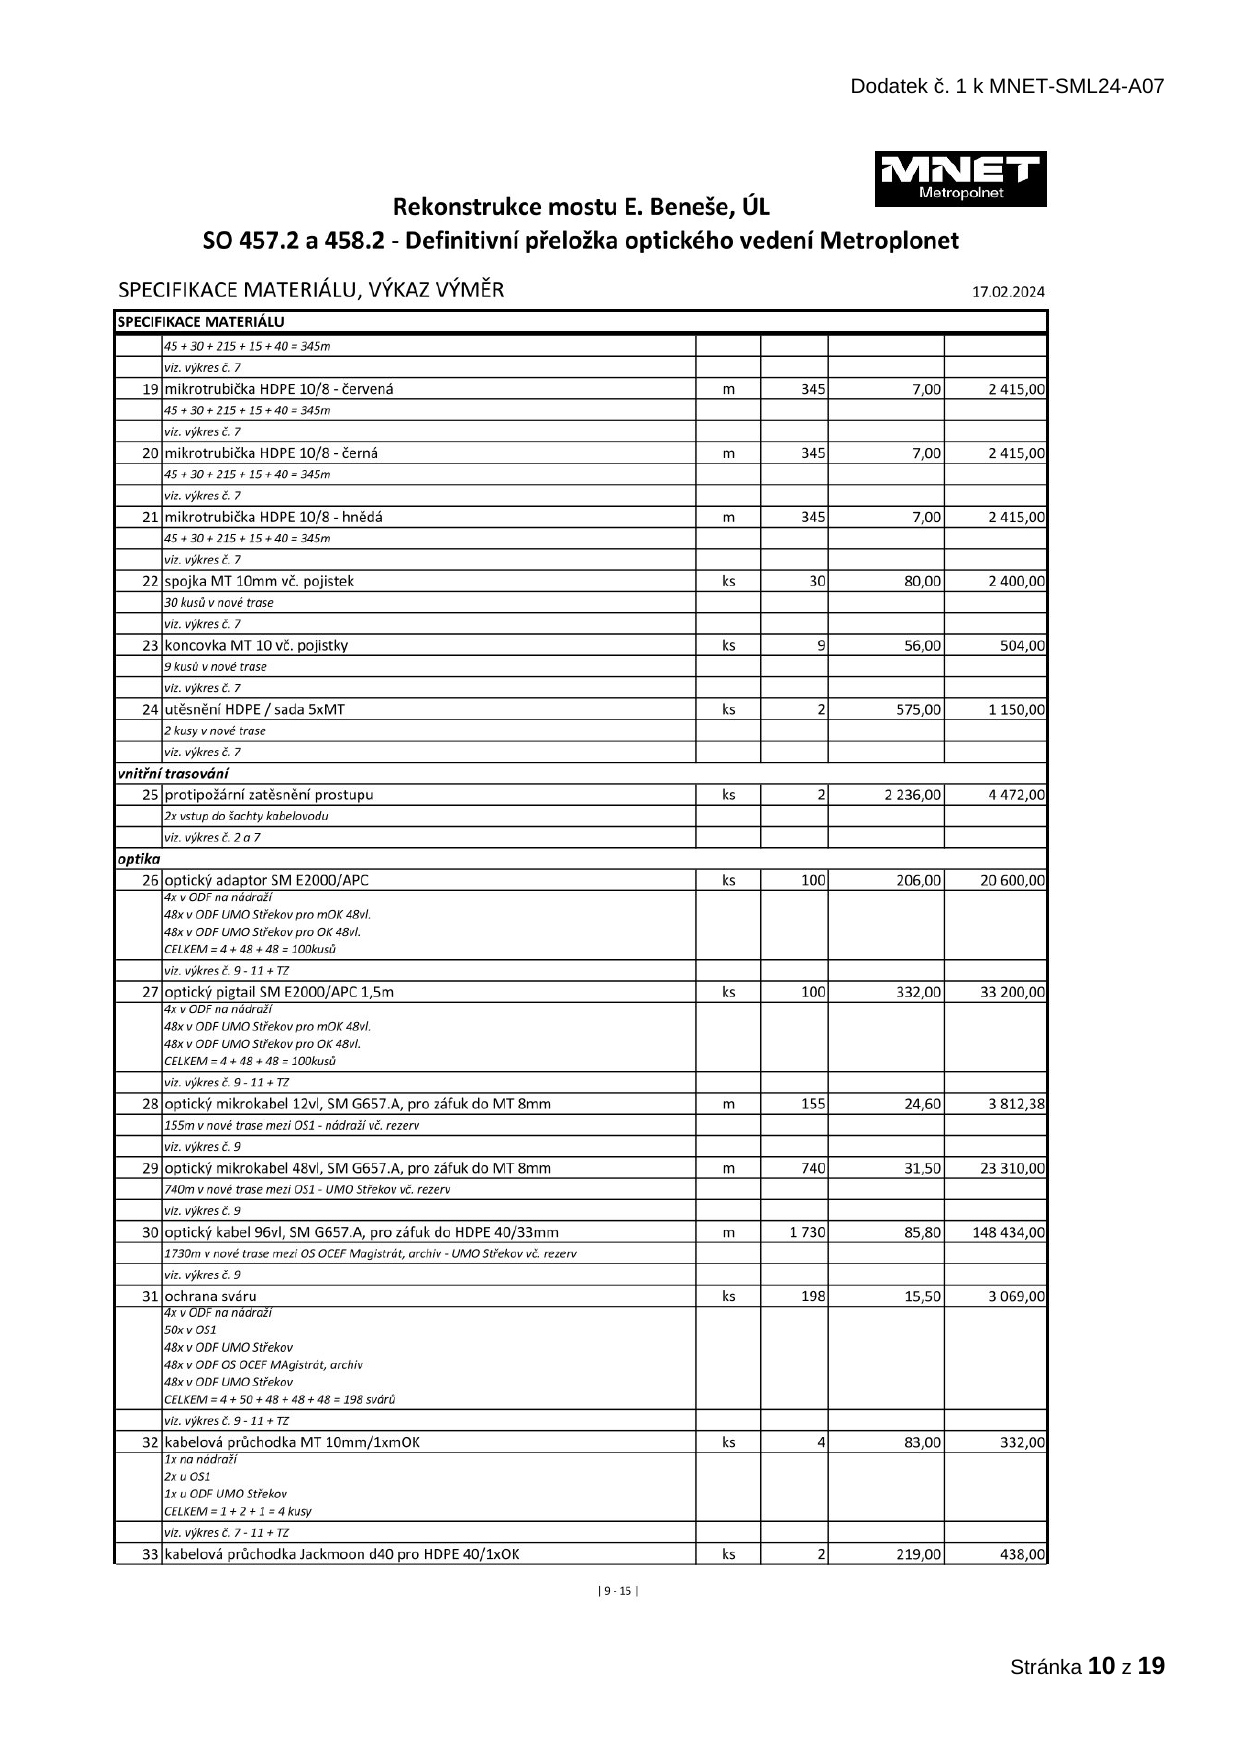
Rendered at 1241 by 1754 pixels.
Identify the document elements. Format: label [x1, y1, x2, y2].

picture [75, 97, 1166, 1641]
